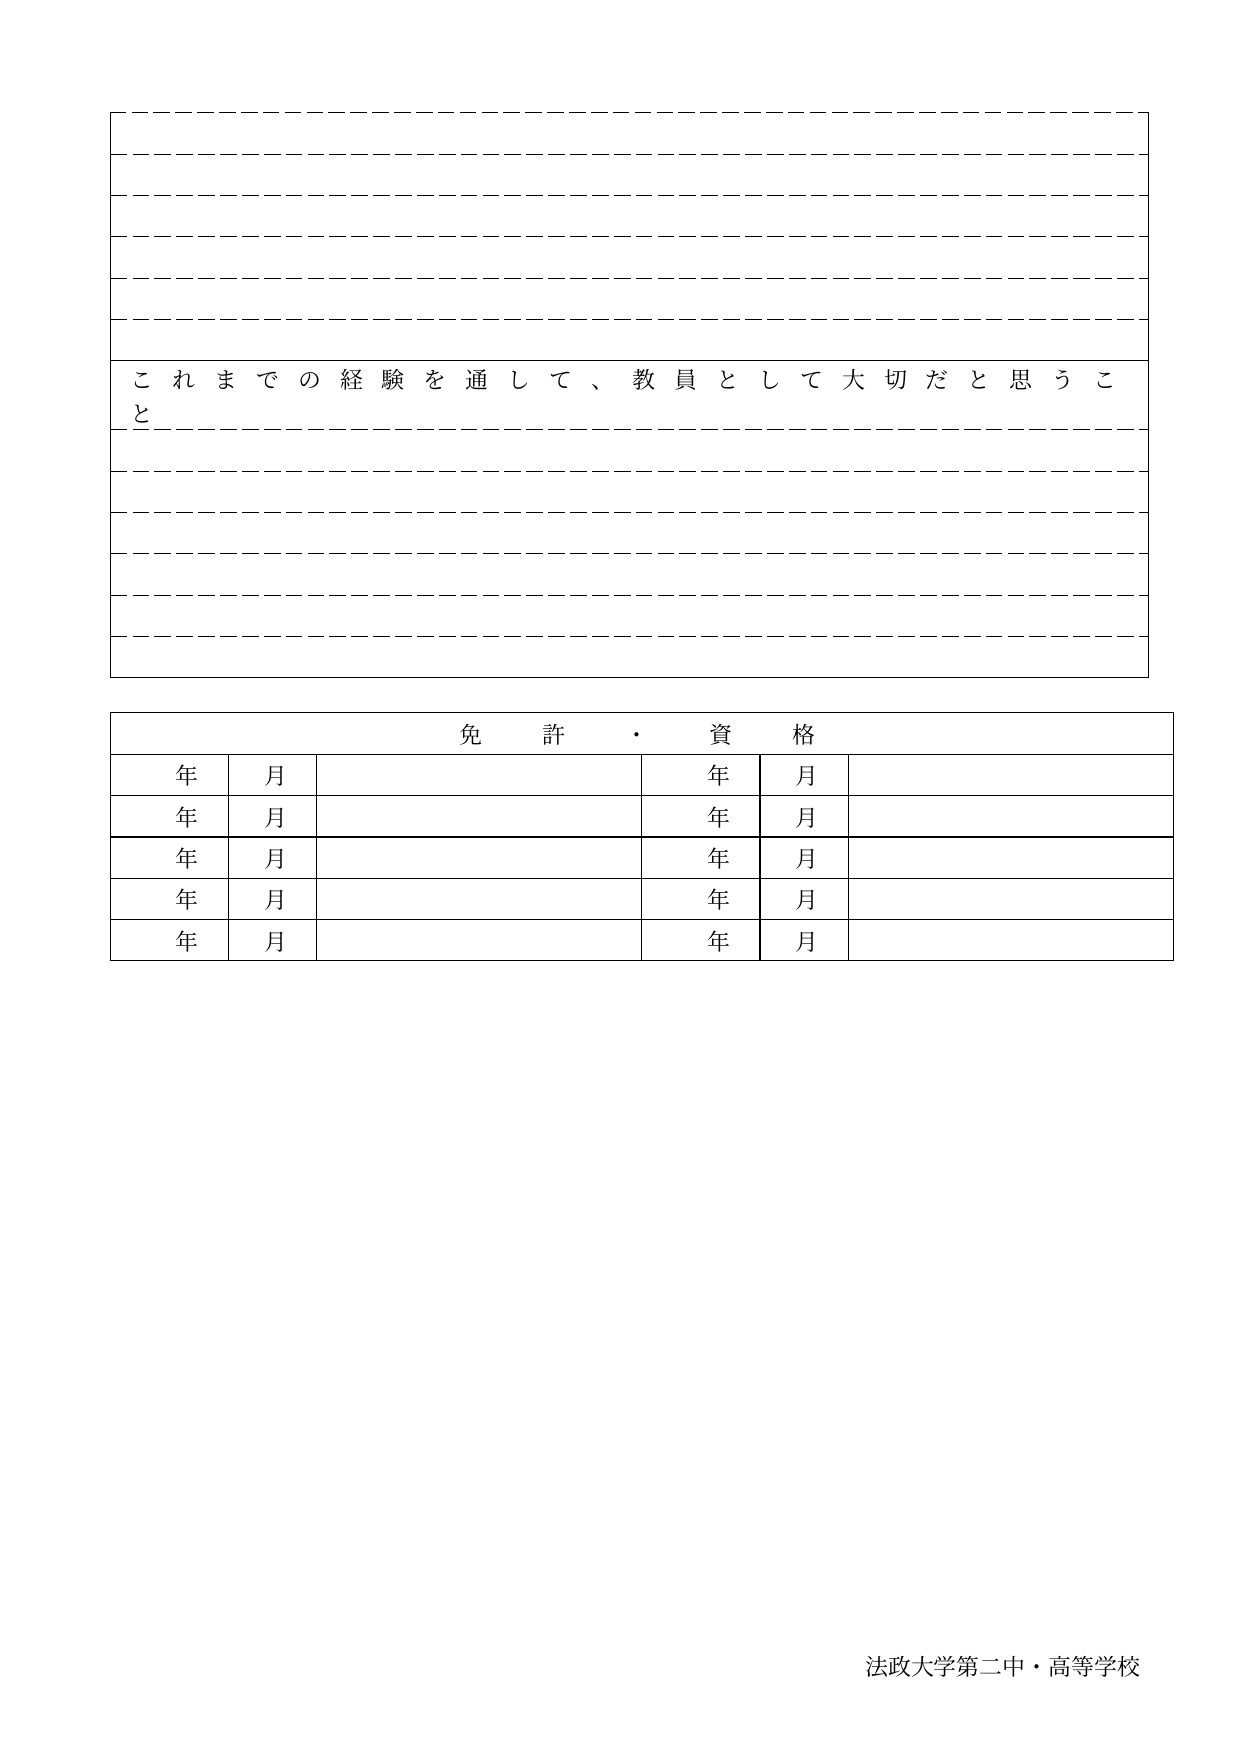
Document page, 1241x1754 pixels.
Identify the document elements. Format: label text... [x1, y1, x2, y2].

table_cell 年 [111, 879, 228, 919]
table_cell [849, 879, 1173, 919]
table_cell これまでの経験を通して、教員として大切だと思うこと [111, 361, 1148, 429]
table_cell [111, 112, 1148, 153]
table_cell [849, 838, 1173, 878]
table_cell [111, 553, 1148, 594]
table_cell 月 [229, 920, 316, 960]
table_cell [111, 278, 1148, 319]
table_cell [111, 471, 1148, 512]
table_cell 年 [111, 838, 228, 878]
table_cell [111, 154, 1148, 195]
table_cell [111, 512, 1148, 553]
table_cell [111, 636, 1148, 677]
table_cell [317, 879, 641, 919]
table_cell [111, 595, 1148, 636]
table_cell [317, 796, 641, 836]
table_cell [849, 920, 1173, 960]
table_cell 月 [761, 838, 848, 878]
table_cell 月 [229, 796, 316, 836]
table_cell [111, 429, 1148, 471]
table_cell 年 [642, 879, 759, 919]
table_cell 年 [642, 755, 759, 795]
table_cell 年 [642, 920, 759, 960]
table_cell [849, 755, 1173, 795]
table_cell 月 [229, 755, 316, 795]
table_cell 年 [111, 755, 228, 795]
table_cell 月 [761, 879, 848, 919]
table_cell [849, 796, 1173, 836]
table_cell [317, 838, 641, 878]
table_cell 年 [642, 838, 759, 878]
table_cell 年 [111, 796, 228, 836]
table_cell 月 [761, 920, 848, 960]
table_cell 月 [229, 838, 316, 878]
table_cell [111, 195, 1148, 236]
table_cell [111, 236, 1148, 277]
table_cell 月 [761, 755, 848, 795]
table_cell 月 [761, 796, 848, 836]
table_cell [317, 920, 641, 960]
table_cell 月 [229, 879, 316, 919]
table_cell [111, 319, 1148, 360]
table_cell [317, 755, 641, 795]
table_cell 年 [111, 920, 228, 960]
table_header 免 許 ・ 資 格 [111, 713, 1173, 754]
table_cell 年 [642, 796, 759, 836]
